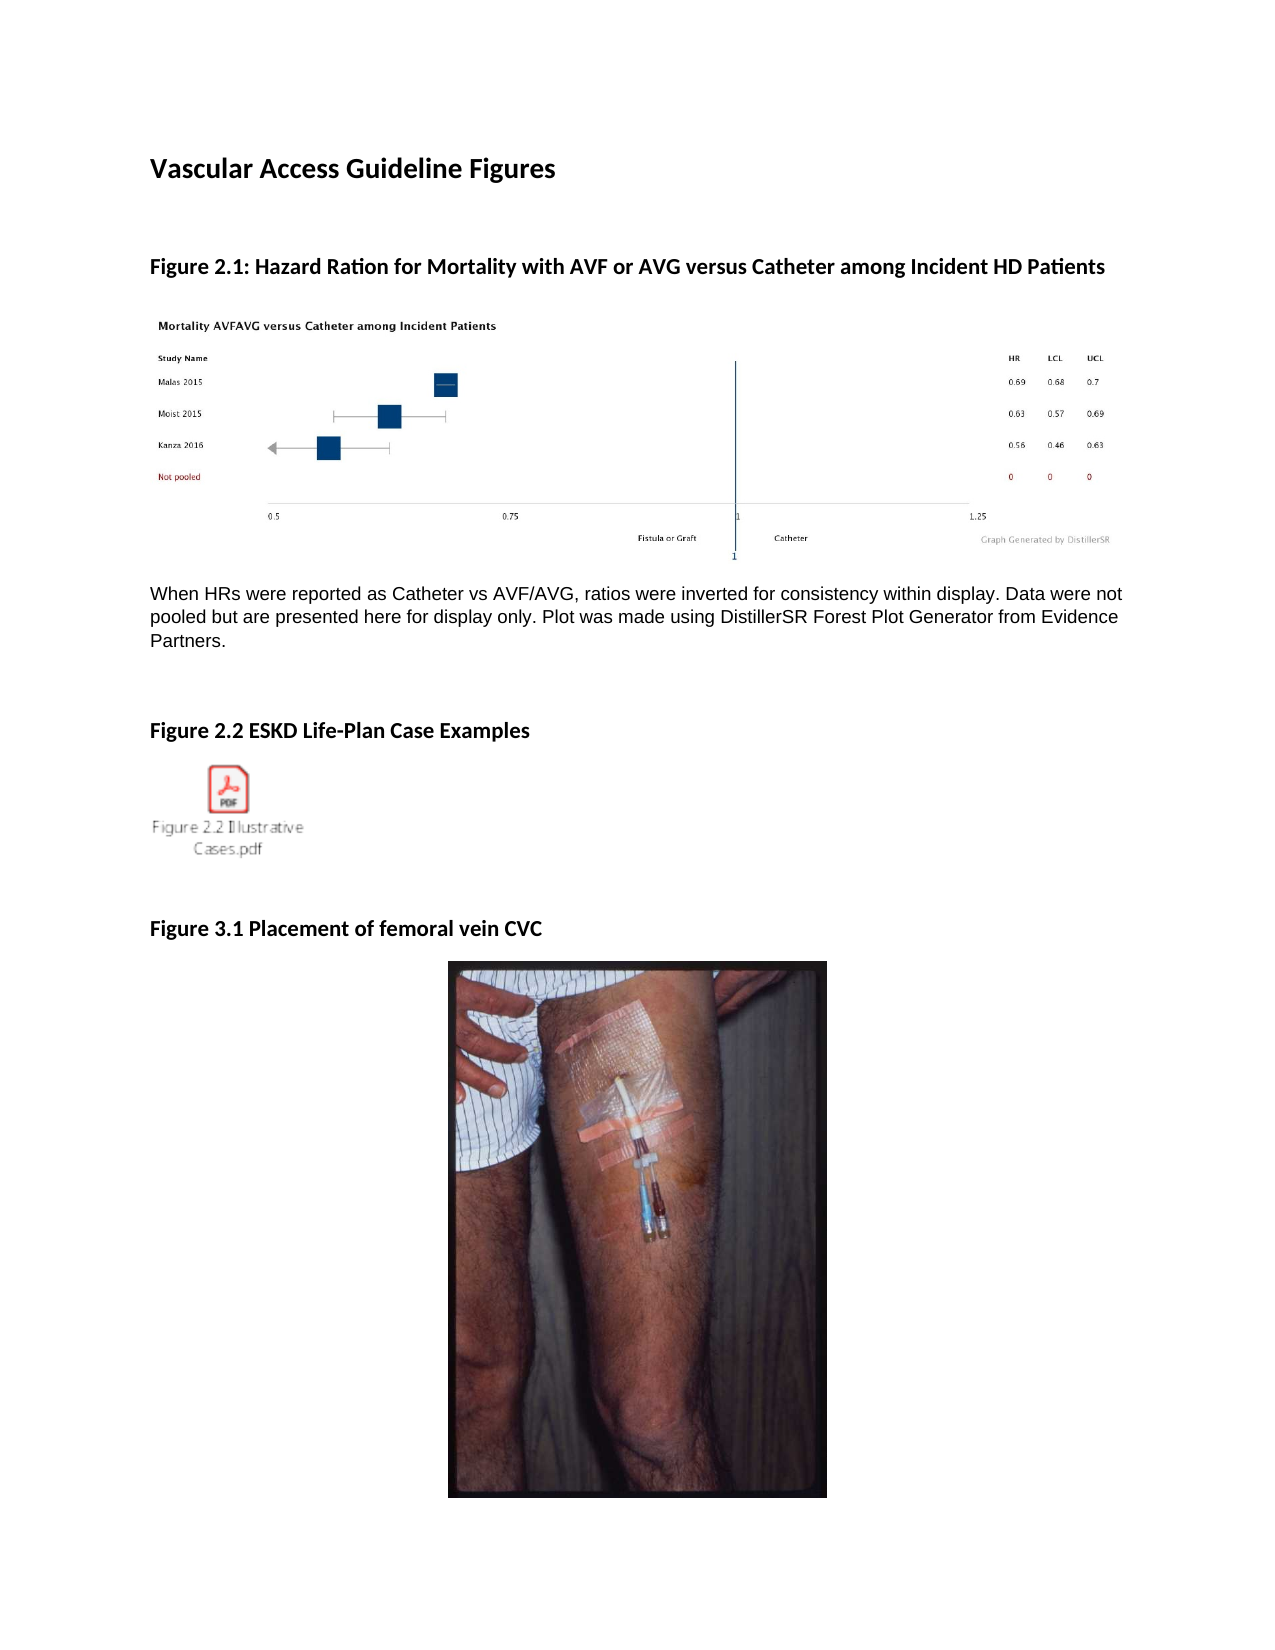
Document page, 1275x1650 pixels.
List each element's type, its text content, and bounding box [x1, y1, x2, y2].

picture [448, 961, 827, 1498]
text When HRs were reported as Catheter vs AVF/AVG, ratios were inverted for consistency within display. Data were not pooled but are presented here for display only. Plot was made using DistillerSR Forest Plot Generator from Evidence Partners. [150, 582, 1125, 651]
text Figure 2.2 ESKD Life-Plan Case Examples [150, 716, 1125, 744]
text Vascular Access Guideline Figures [150, 150, 1125, 186]
text Figure 3.1 Placement of femoral vein CVC [150, 914, 1125, 942]
text Figure 2.1: Hazard Ration for Mortality with AVF or AVG versus Catheter among Incident HD Patients [150, 252, 1125, 280]
picture [150, 298, 1125, 582]
